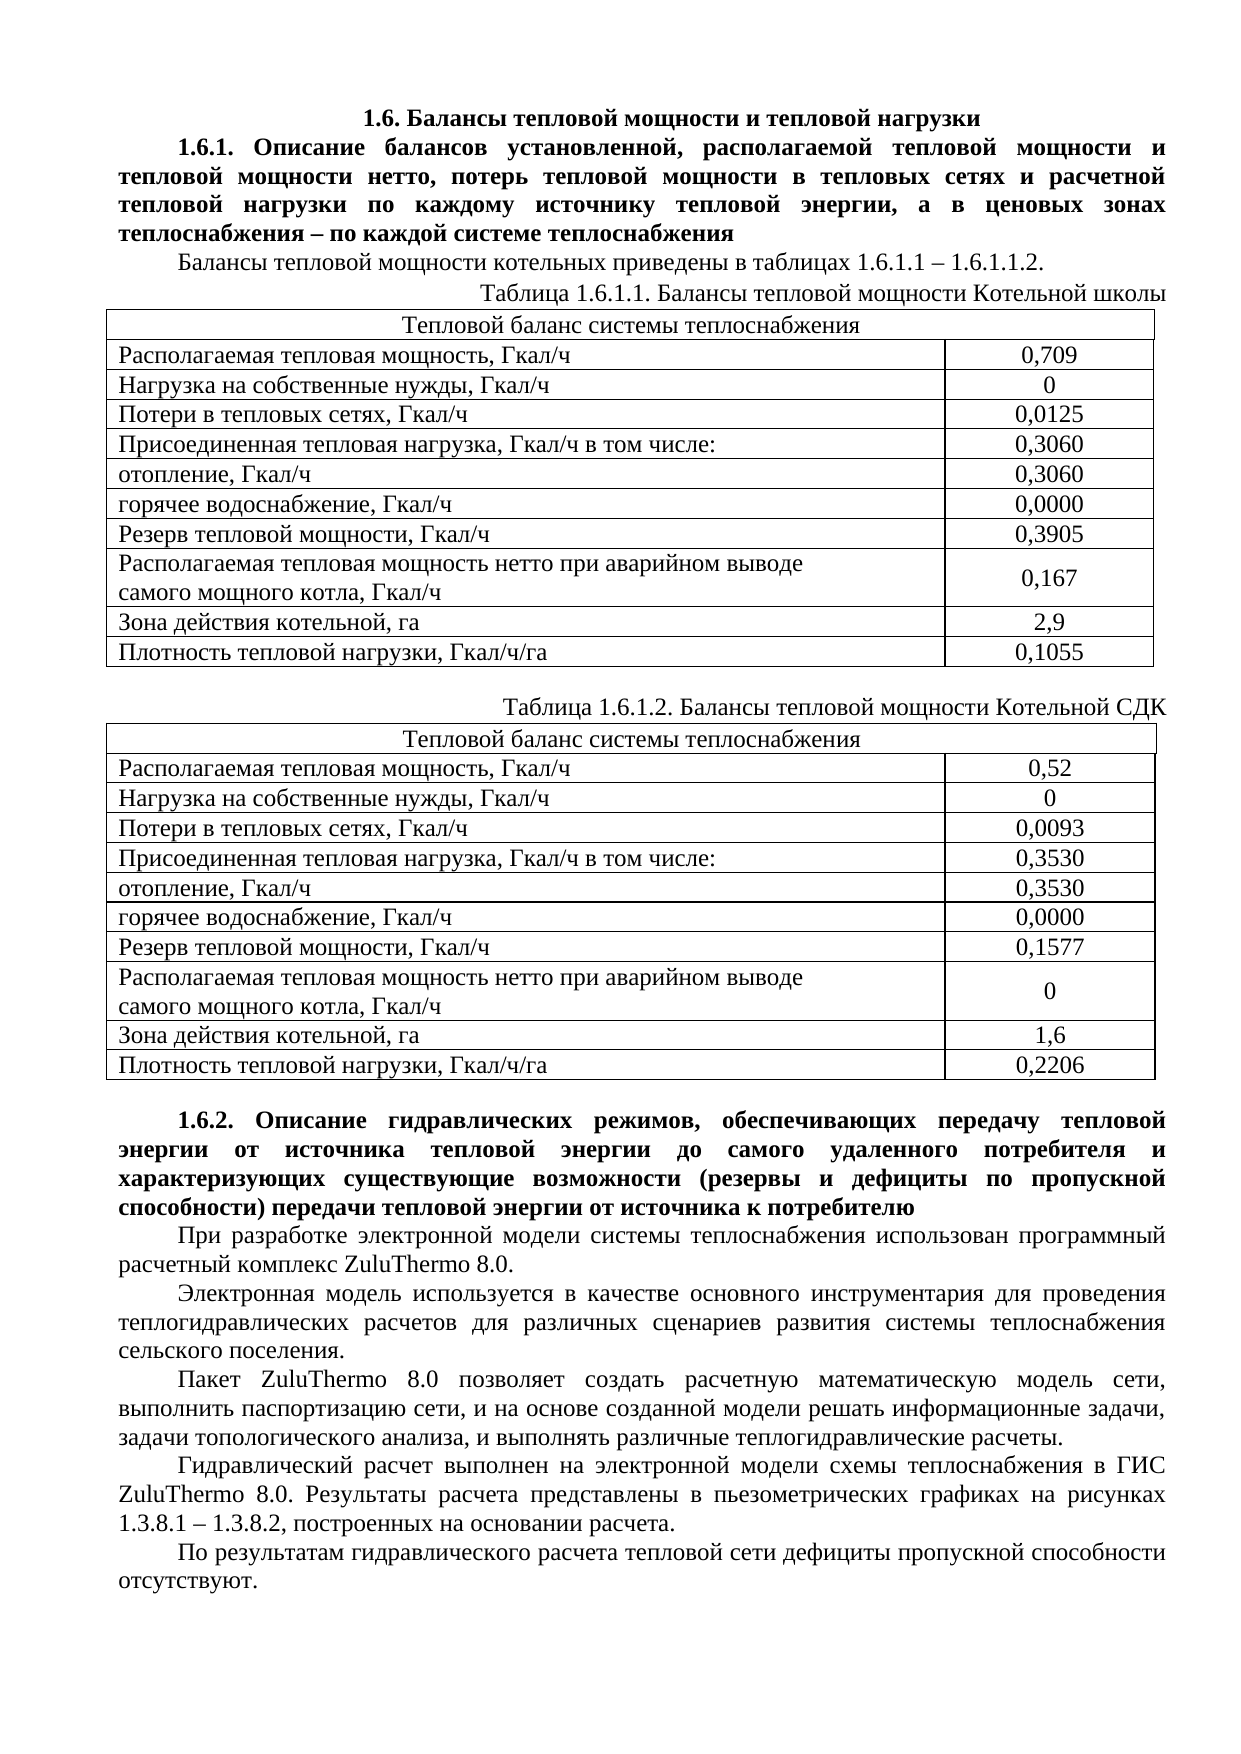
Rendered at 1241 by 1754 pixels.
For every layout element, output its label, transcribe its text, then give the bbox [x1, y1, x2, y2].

text По результатам гидравлического расчета тепловой сети дефициты пропускной способности отсутствуют. [118, 1537, 1167, 1594]
table_cell Располагаемая тепловая мощность, Гкал/ч [107, 754, 944, 782]
table_cell Резерв тепловой мощности, Гкал/ч [107, 519, 944, 547]
table_cell 0,709 [946, 340, 1153, 369]
table_cell 0 [946, 370, 1153, 398]
table_cell Потери в тепловых сетях, Гкал/ч [107, 400, 944, 428]
table_header Тепловой баланс системы теплоснабжения [107, 310, 1154, 339]
table_cell Располагаемая тепловая мощность нетто при аварийном выводе самого мощного котла, Гкал/ч [107, 549, 944, 606]
table_cell 0,52 [946, 754, 1154, 782]
table_cell 0,3905 [946, 519, 1153, 547]
table_cell Плотность тепловой нагрузки, Гкал/ч/га [107, 1050, 944, 1079]
table_cell Располагаемая тепловая мощность нетто при аварийном выводе самого мощного котла, Гкал/ч [107, 962, 944, 1019]
table_cell горячее водоснабжение, Гкал/ч [107, 903, 944, 931]
table_cell 0,3530 [946, 873, 1154, 901]
table_cell 0,2206 [946, 1050, 1154, 1079]
table_cell Нагрузка на собственные нужды, Гкал/ч [107, 783, 944, 812]
text Таблица 1.6.1.1. Балансы тепловой мощности Котельной школы [118, 278, 1167, 307]
table_cell 0,3060 [946, 459, 1153, 488]
table_cell Присоединенная тепловая нагрузка, Гкал/ч в том числе: [107, 429, 944, 458]
table_cell 0,3060 [946, 429, 1153, 458]
table_cell Нагрузка на собственные нужды, Гкал/ч [107, 370, 944, 398]
table_cell отопление, Гкал/ч [107, 873, 944, 901]
table_cell 0 [946, 962, 1154, 1019]
text Электронная модель используется в качестве основного инструментария для проведения теплогидравлических расчетов для различных сценариев развития системы теплоснабжения сельского поселения. [118, 1278, 1167, 1364]
table_cell Присоединенная тепловая нагрузка, Гкал/ч в том числе: [107, 843, 944, 872]
table_cell 0,0125 [946, 400, 1153, 428]
table_cell 2,9 [946, 607, 1153, 636]
table_cell 0,3530 [946, 843, 1154, 872]
table_cell 0,1055 [946, 637, 1153, 666]
table_cell Потери в тепловых сетях, Гкал/ч [107, 813, 944, 842]
table_cell 0,1577 [946, 932, 1154, 961]
table_cell Резерв тепловой мощности, Гкал/ч [107, 932, 944, 961]
table_cell Плотность тепловой нагрузки, Гкал/ч/га [107, 637, 944, 666]
table_cell 0,0000 [946, 489, 1153, 518]
text Пакет ZuluThermo 8.0 позволяет создать расчетную математическую модель сети, выполнить паспортизацию сети, и на основе созданной модели решать информационные задачи, задачи топологического анализа, и выполнять различные теплогидравлические расчеты. [118, 1364, 1167, 1450]
text 1.6. Балансы тепловой мощности и тепловой нагрузки [118, 103, 1167, 132]
table_cell 0,0093 [946, 813, 1154, 842]
text Гидравлический расчет выполнен на электронной модели схемы теплоснабжения в ГИС ZuluThermo 8.0. Результаты расчета представлены в пьезометрических графиках на рисунках 1.3.8.1 – 1.3.8.2, построенных на основании расчета. [118, 1450, 1167, 1537]
table_header Тепловой баланс системы теплоснабжения [107, 724, 1156, 752]
table_cell горячее водоснабжение, Гкал/ч [107, 489, 944, 518]
table_cell Зона действия котельной, га [107, 607, 944, 636]
table_cell 0,167 [946, 549, 1153, 606]
text 1.6.2. Описание гидравлических режимов, обеспечивающих передачу тепловой энергии от источника тепловой энергии до самого удаленного потребителя и характеризующих существующие возможности (резервы и дефициты по пропускной способности) передачи тепловой энергии от источника к потребителю [118, 1105, 1167, 1220]
table_cell Зона действия котельной, га [107, 1021, 944, 1049]
table_cell Располагаемая тепловая мощность, Гкал/ч [107, 340, 944, 369]
table_cell отопление, Гкал/ч [107, 459, 944, 488]
text Таблица 1.6.1.2. Балансы тепловой мощности Котельной СДК [118, 692, 1167, 720]
text Балансы тепловой мощности котельных приведены в таблицах 1.6.1.1 – 1.6.1.1.2. [118, 247, 1167, 276]
table_cell 0,0000 [946, 903, 1154, 931]
text При разработке электронной модели системы теплоснабжения использован программный расчетный комплекс ZuluThermo 8.0. [118, 1220, 1167, 1278]
table_cell 0 [946, 783, 1154, 812]
text 1.6.1. Описание балансов установленной, располагаемой тепловой мощности и тепловой мощности нетто, потерь тепловой мощности в тепловых сетях и расчетной тепловой нагрузки по каждому источнику тепловой энергии, а в ценовых зонах теплоснабжения – по каждой системе теплоснабжения [118, 132, 1167, 247]
table_cell 1,6 [946, 1021, 1154, 1049]
